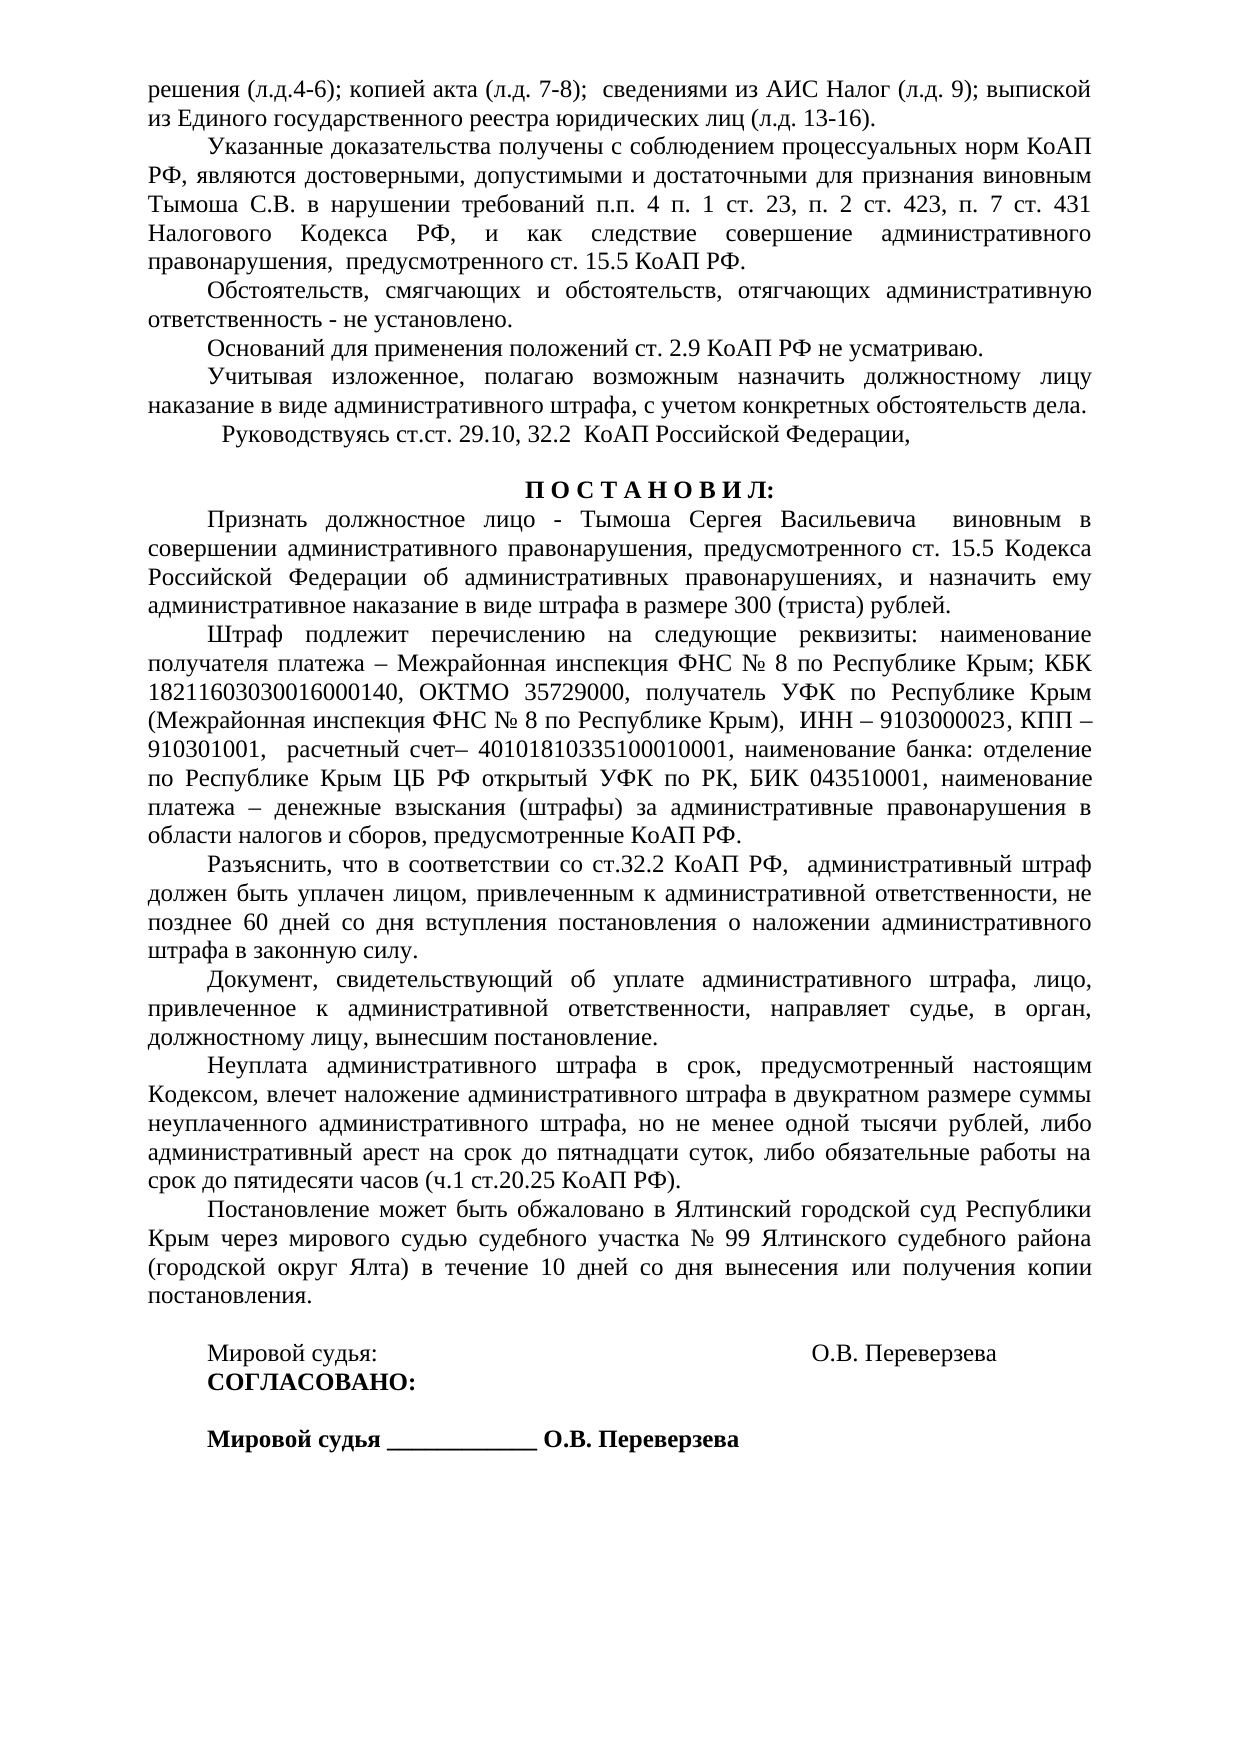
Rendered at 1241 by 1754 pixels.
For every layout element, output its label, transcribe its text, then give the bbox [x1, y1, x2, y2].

text Мировой судья: О.В. Переверзева [148, 1338, 1092, 1367]
text П О С Т А Н О В И Л: [148, 476, 1092, 504]
text Разъяснить, что в соответствии со ст.32.2 КоАП РФ, административный штраф должен быть уплачен лицом, привлеченным к административной ответственности, не позднее 60 дней со дня вступления постановления о наложении административного штрафа в законную силу. [148, 849, 1092, 964]
text Штраф подлежит перечислению на следующие реквизиты: наименование получателя платежа – Межрайонная инспекция ФНС № 8 по Республике Крым; КБК 18211603030016000140, ОКТМО 35729000, получатель УФК по Республике Крым (Межрайонная инспекция ФНС № 8 по Республике Крым), ИНН – 9103000023, КПП – 910301001, расчетный счет– 40101810335100010001, наименование банка: отделение по Республике Крым ЦБ РФ открытый УФК по РК, БИК 043510001, наименование платежа – денежные взыскания (штрафы) за административные правонарушения в области налогов и сборов, предусмотренные КоАП РФ. [148, 763, 1092, 849]
text Обстоятельств, смягчающих и обстоятельств, отягчающих административную ответственность - не установлено. [148, 275, 1092, 333]
text Постановление может быть обжаловано в Ялтинский городской суд Республики Крым через мирового судью судебного участка № 99 Ялтинского судебного района (городской округ Ялта) в течение 10 дней со дня вынесения или получения копии постановления. [148, 1194, 1092, 1309]
text СОГЛАСОВАНО: [148, 1367, 1092, 1396]
text Документ, свидетельствующий об уплате административного штрафа, лицо, привлеченное к административной ответственности, направляет судье, в орган, должностному лицу, вынесшим постановление. [148, 964, 1092, 1051]
text Мировой судья ____________ О.В. Переверзева [148, 1424, 1092, 1453]
text Оснований для применения положений ст. 2.9 КоАП РФ не усматриваю. [148, 333, 1092, 361]
text Неуплата административного штрафа в срок, предусмотренный настоящим Кодексом, влечет наложение административного штрафа в двукратном размере суммы неуплаченного административного штрафа, но не менее одной тысячи рублей, либо административный арест на срок до пятнадцати суток, либо обязательные работы на срок до пятидесяти часов (ч.1 ст.20.25 КоАП РФ). [148, 1051, 1092, 1194]
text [148, 74, 1092, 131]
text Учитывая изложенное, полагаю возможным назначить должностному лицу наказание в виде административного штрафа, с учетом конкретных обстоятельств дела. [148, 361, 1092, 419]
text Признать должностное лицо - Тымоша Сергея Васильевича виновным в совершении административного правонарушения, предусмотренного ст. 15.5 Кодекса Российской Федерации об административных правонарушениях, и назначить ему административное наказание в виде штрафа в размере 300 (триста) рублей. [148, 504, 1092, 619]
text Указанные доказательства получены с соблюдением процессуальных норм КоАП РФ, являются достоверными, допустимыми и достаточными для признания виновным Тымоша С.В. в нарушении требований п.п. 4 п. 1 ст. 23, п. 2 ст. 423, п. 7 ст. 431 Налогового Кодекса РФ, и как следствие совершение административного правонарушения, предусмотренного ст. 15.5 КоАП РФ. [148, 131, 1092, 275]
text Штраф подлежит перечислению на следующие реквизиты: наименование получателя платежа – Межрайонная инспекция ФНС № 8 по Республике Крым; КБК 18211603030016000140, ОКТМО 35729000, получатель УФК по Республике Крым (Межрайонная инспекция ФНС № 8 по Республике Крым), ИНН – 9103000023, КПП – 910301001, расчетный счет– 40101810335100010001, наименование банка: отделение по Республике Крым ЦБ РФ открытый УФК по РК, БИК 043510001, наименование платежа – денежные взыскания (штрафы) за административные правонарушения в области налогов и сборов, предусмотренные КоАП РФ. [148, 619, 1092, 763]
text Руководствуясь ст.ст. 29.10, 32.2 КоАП Российской Федерации, [148, 419, 1092, 448]
